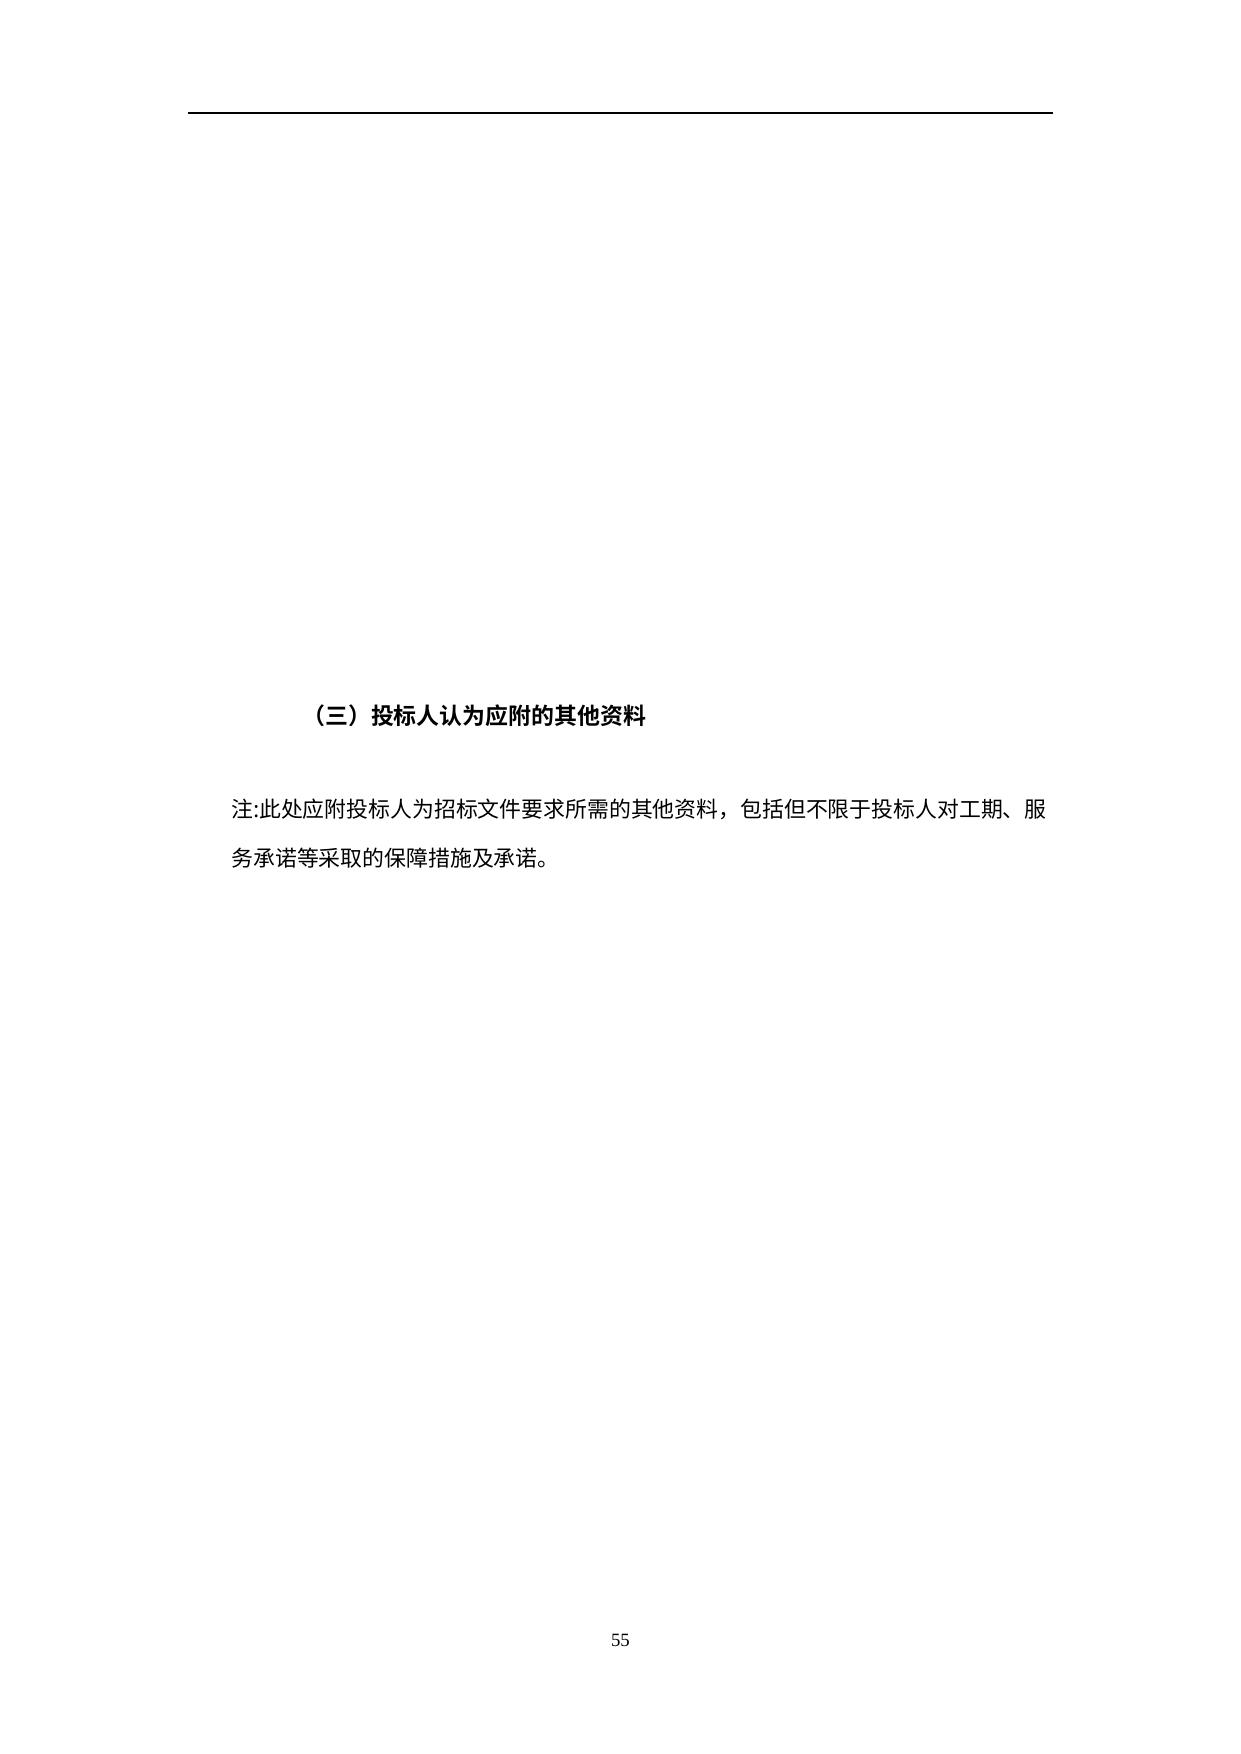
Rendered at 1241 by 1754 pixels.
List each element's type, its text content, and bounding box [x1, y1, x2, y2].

text 注:此处应附投标人为招标文件要求所需的其他资料，包括但不限于投标人对工期、服务承诺等采取的保障措施及承诺。 [231, 792, 1049, 873]
text （三）投标人认为应附的其他资料 [187, 682, 1053, 747]
